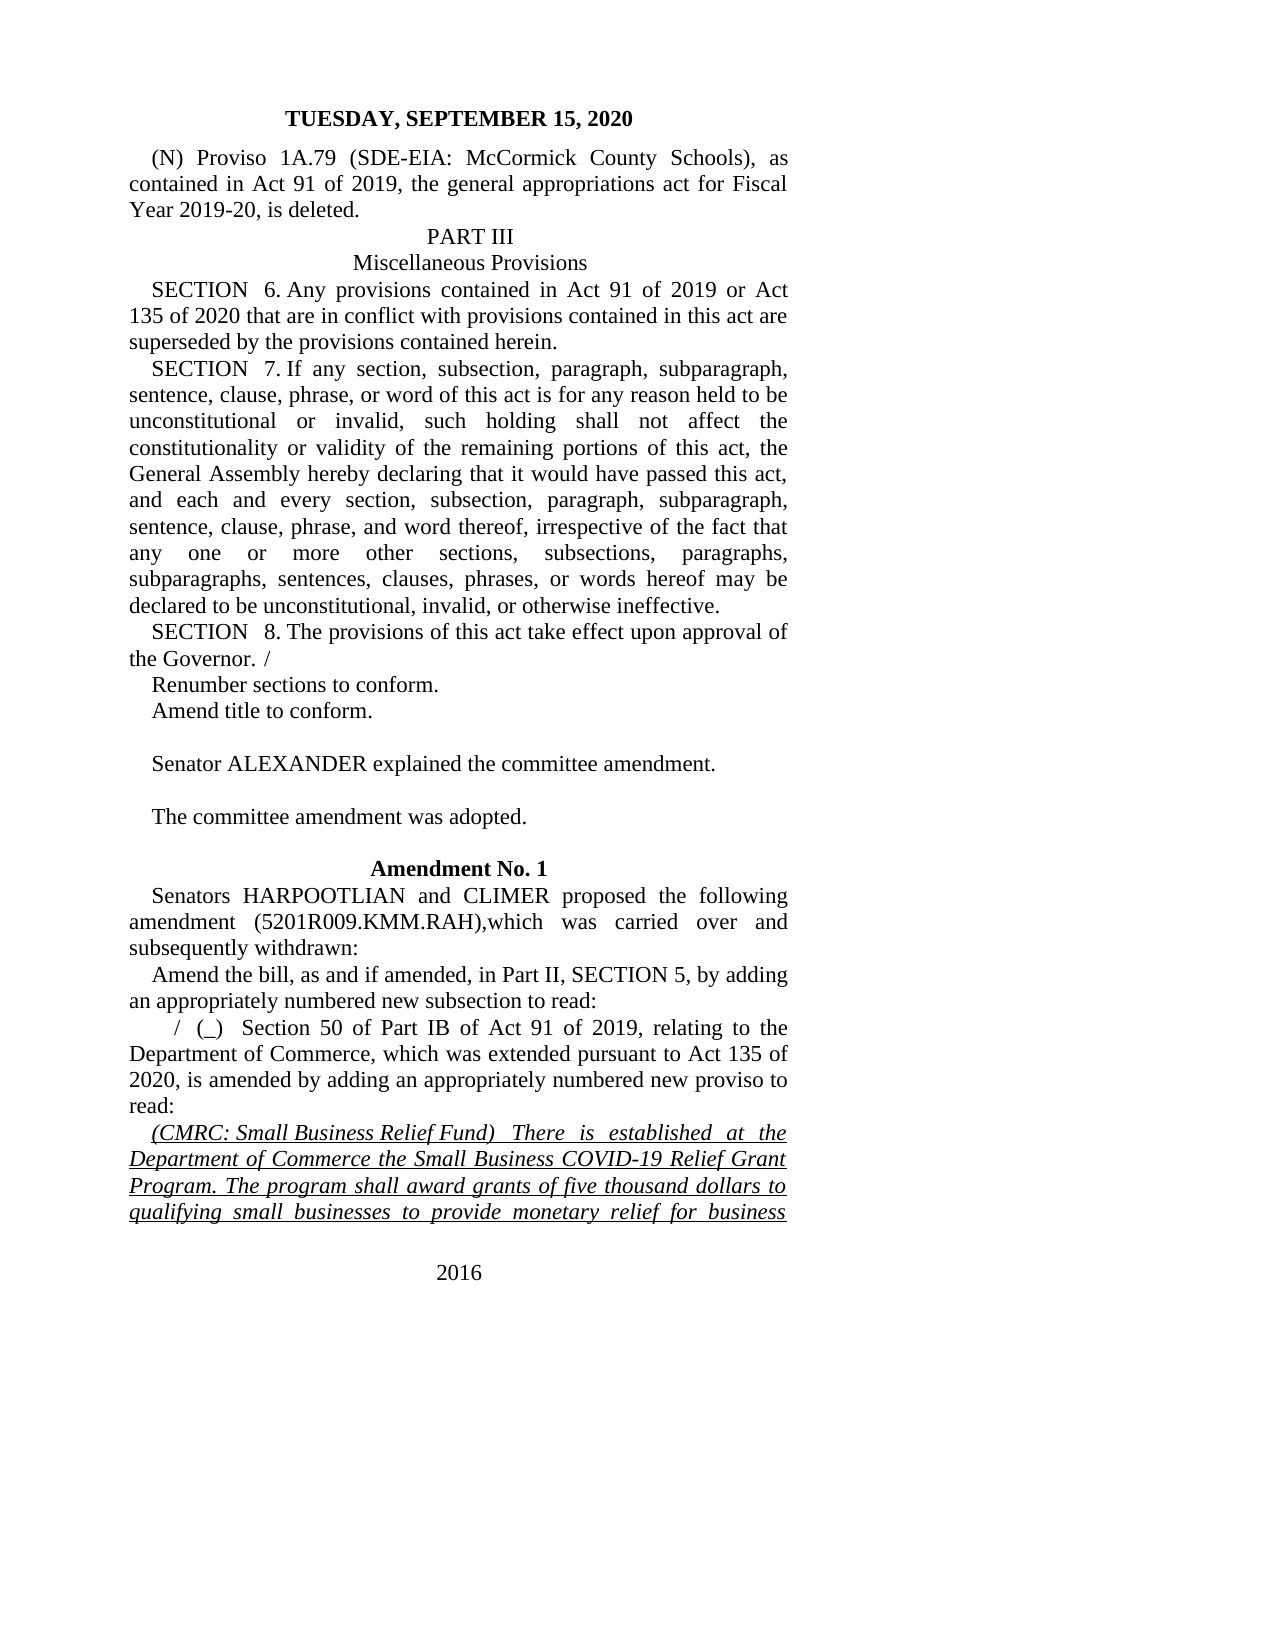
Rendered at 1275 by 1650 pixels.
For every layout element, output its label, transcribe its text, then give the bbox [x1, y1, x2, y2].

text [129, 1119, 789, 1224]
text (N) Proviso 1A.79 (SDE-EIA: McCormick County Schools), as contained in Act 91 of 2019, the general appropriations act for Fiscal Year 2019-20, is deleted. [129, 144, 789, 223]
text PART III [129, 223, 789, 249]
text SECTION 6. Any provisions contained in Act 91 of 2019 or Act 135 of 2020 that are in conflict with provisions contained in this act are superseded by the provisions contained herein. [129, 276, 789, 355]
text Amend title to conform. [129, 697, 789, 724]
text Amend the bill, as and if amended, in Part II, SECTION 5, by adding an appropriately numbered new subsection to read: [129, 961, 789, 1013]
text Senator ALEXANDER explained the committee amendment. [129, 750, 789, 776]
text Miscellaneous Provisions [129, 249, 789, 276]
text Amendment No. 1 [129, 855, 789, 882]
text The committee amendment was adopted. [129, 803, 789, 829]
text SECTION 7. If any section, subsection, paragraph, subparagraph, sentence, clause, phrase, or word of this act is for any reason held to be unconstitutional or invalid, such holding shall not affect the constitutionality or validity of the remaining portions of this act, the General Assembly hereby declaring that it would have passed this act, and each and every section, subsection, paragraph, subparagraph, sentence, clause, phrase, and word thereof, irrespective of the fact that any one or more other sections, subsections, paragraphs, subparagraphs, sentences, clauses, phrases, or words hereof may be declared to be unconstitutional, invalid, or otherwise ineffective. [129, 355, 789, 618]
text SECTION 8. The provisions of this act take effect upon approval of the Governor. / [129, 618, 789, 671]
text Senators HARPOOTLIAN and CLIMER proposed the following amendment (5201R009.KMM.RAH),which was carried over and subsequently withdrawn: [129, 882, 789, 961]
text / (_) Section 50 of Part IB of Act 91 of 2019, relating to the Department of Commerce, which was extended pursuant to Act 135 of 2020, is amended by adding an appropriately numbered new proviso to read: [129, 1013, 789, 1119]
text Renumber sections to conform. [129, 671, 789, 697]
